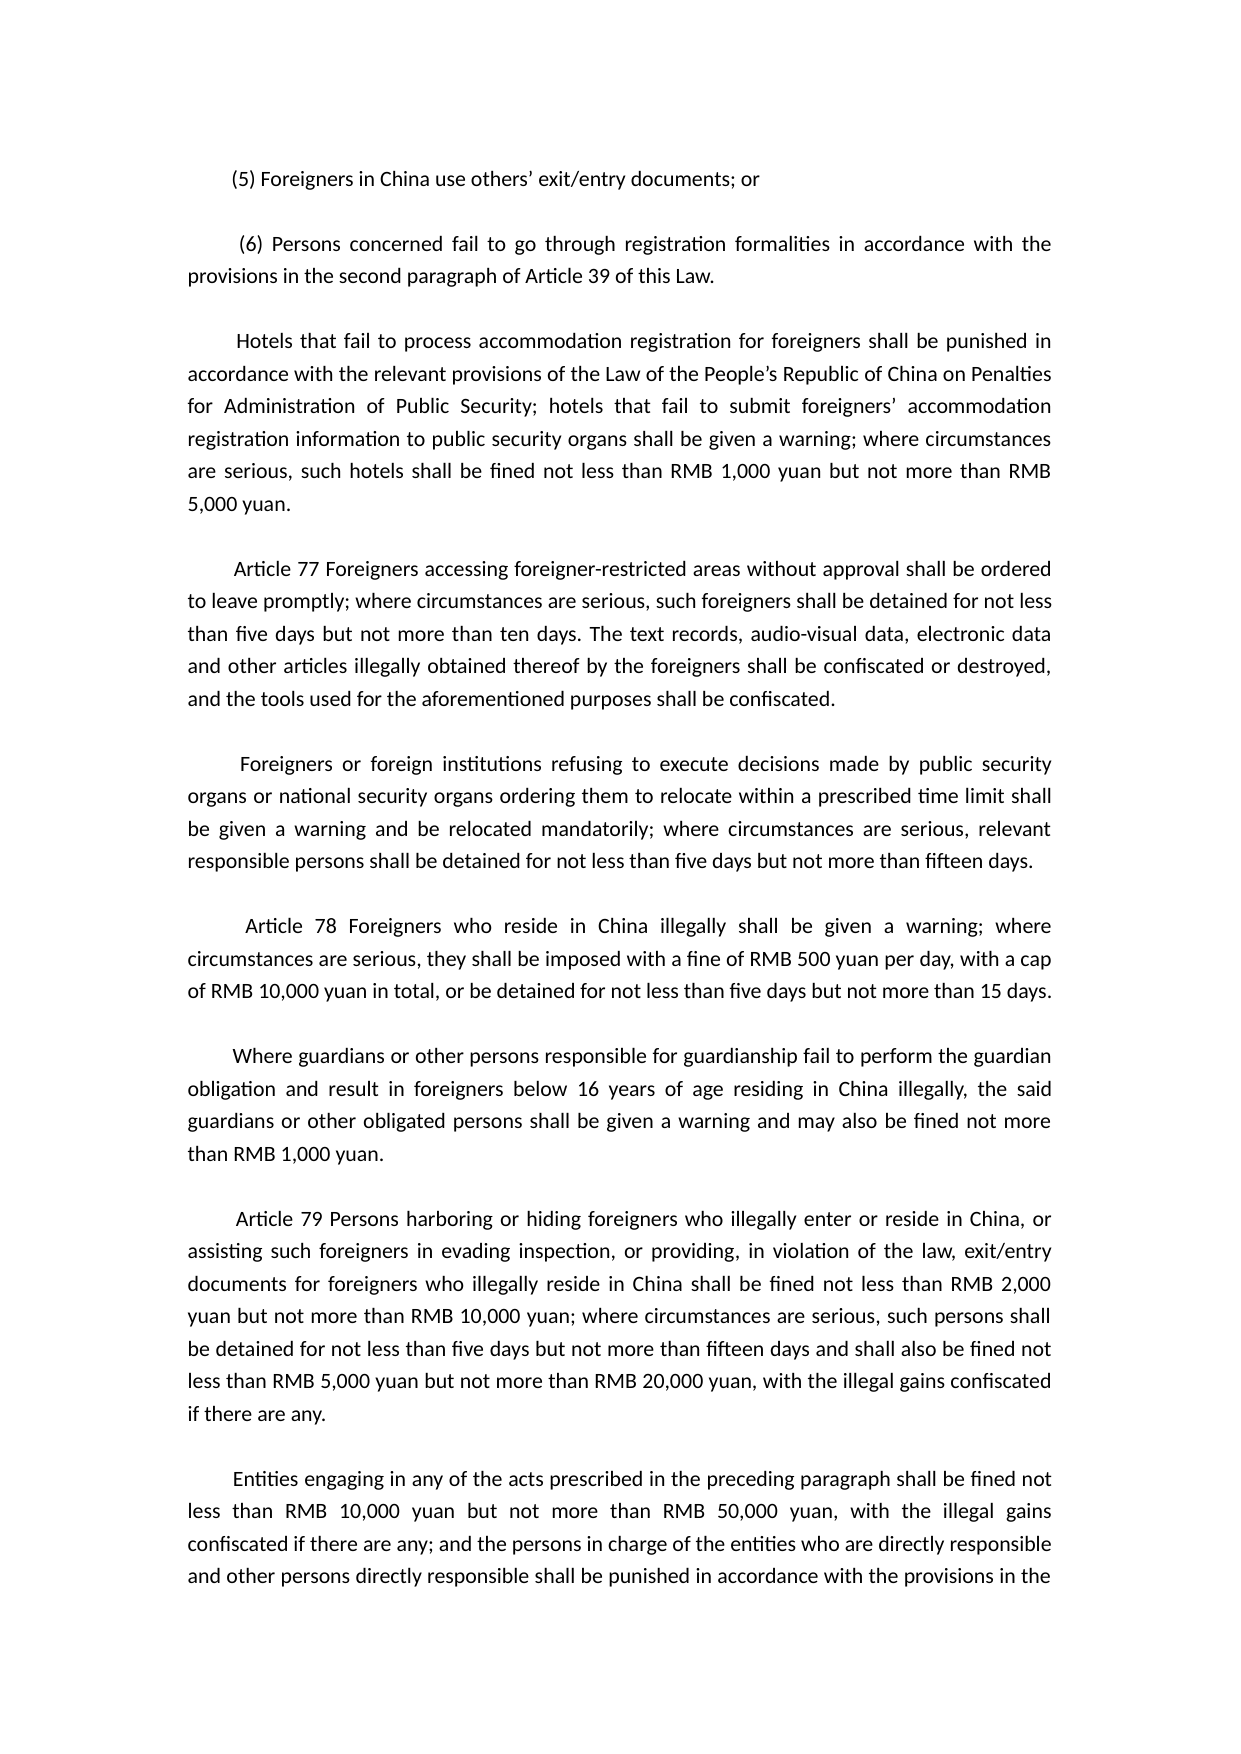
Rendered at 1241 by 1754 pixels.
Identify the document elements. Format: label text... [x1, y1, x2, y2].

text Hotels that fail to process accommodation registration for foreigners shall be punished in accordance with the relevant provisions of the Law of the People’s Republic of China on Penalties for Administration of Public Security; hotels that fail to submit foreigners’ accommodation registration information to public security organs shall be given a warning; where circumstances are serious, such hotels shall be fined not less than RMB 1,000 yuan but not more than RMB 5,000 yuan. [187, 324, 1053, 519]
text (5) Foreigners in China use others’ exit/entry documents; or [187, 162, 1053, 194]
text Article 77 Foreigners accessing foreigner-restricted areas without approval shall be ordered to leave promptly; where circumstances are serious, such foreigners shall be detained for not less than five days but not more than ten days. The text records, audio-visual data, electronic data and other articles illegally obtained thereof by the foreigners shall be confiscated or destroyed, and the tools used for the aforementioned purposes shall be confiscated. [187, 552, 1053, 714]
text Where guardians or other persons responsible for guardianship fail to perform the guardian obligation and result in foreigners below 16 years of age residing in China illegally, the said guardians or other obligated persons shall be given a warning and may also be fined not more than RMB 1,000 yuan. [187, 1039, 1053, 1169]
text (6) Persons concerned fail to go through registration formalities in accordance with the provisions in the second paragraph of Article 39 of this Law. [187, 227, 1053, 292]
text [187, 1462, 1053, 1592]
text Article 79 Persons harboring or hiding foreigners who illegally enter or reside in China, or assisting such foreigners in evading inspection, or providing, in violation of the law, exit/entry documents for foreigners who illegally reside in China shall be fined not less than RMB 2,000 yuan but not more than RMB 10,000 yuan; where circumstances are serious, such persons shall be detained for not less than five days but not more than fifteen days and shall also be fined not less than RMB 5,000 yuan but not more than RMB 20,000 yuan, with the illegal gains confiscated if there are any. [187, 1202, 1053, 1429]
text Foreigners or foreign institutions refusing to execute decisions made by public security organs or national security organs ordering them to relocate within a prescribed time limit shall be given a warning and be relocated mandatorily; where circumstances are serious, relevant responsible persons shall be detained for not less than five days but not more than fifteen days. [187, 747, 1053, 877]
text Article 78 Foreigners who reside in China illegally shall be given a warning; where circumstances are serious, they shall be imposed with a fine of RMB 500 yuan per day, with a cap of RMB 10,000 yuan in total, or be detained for not less than five days but not more than 15 days. [187, 909, 1053, 1007]
